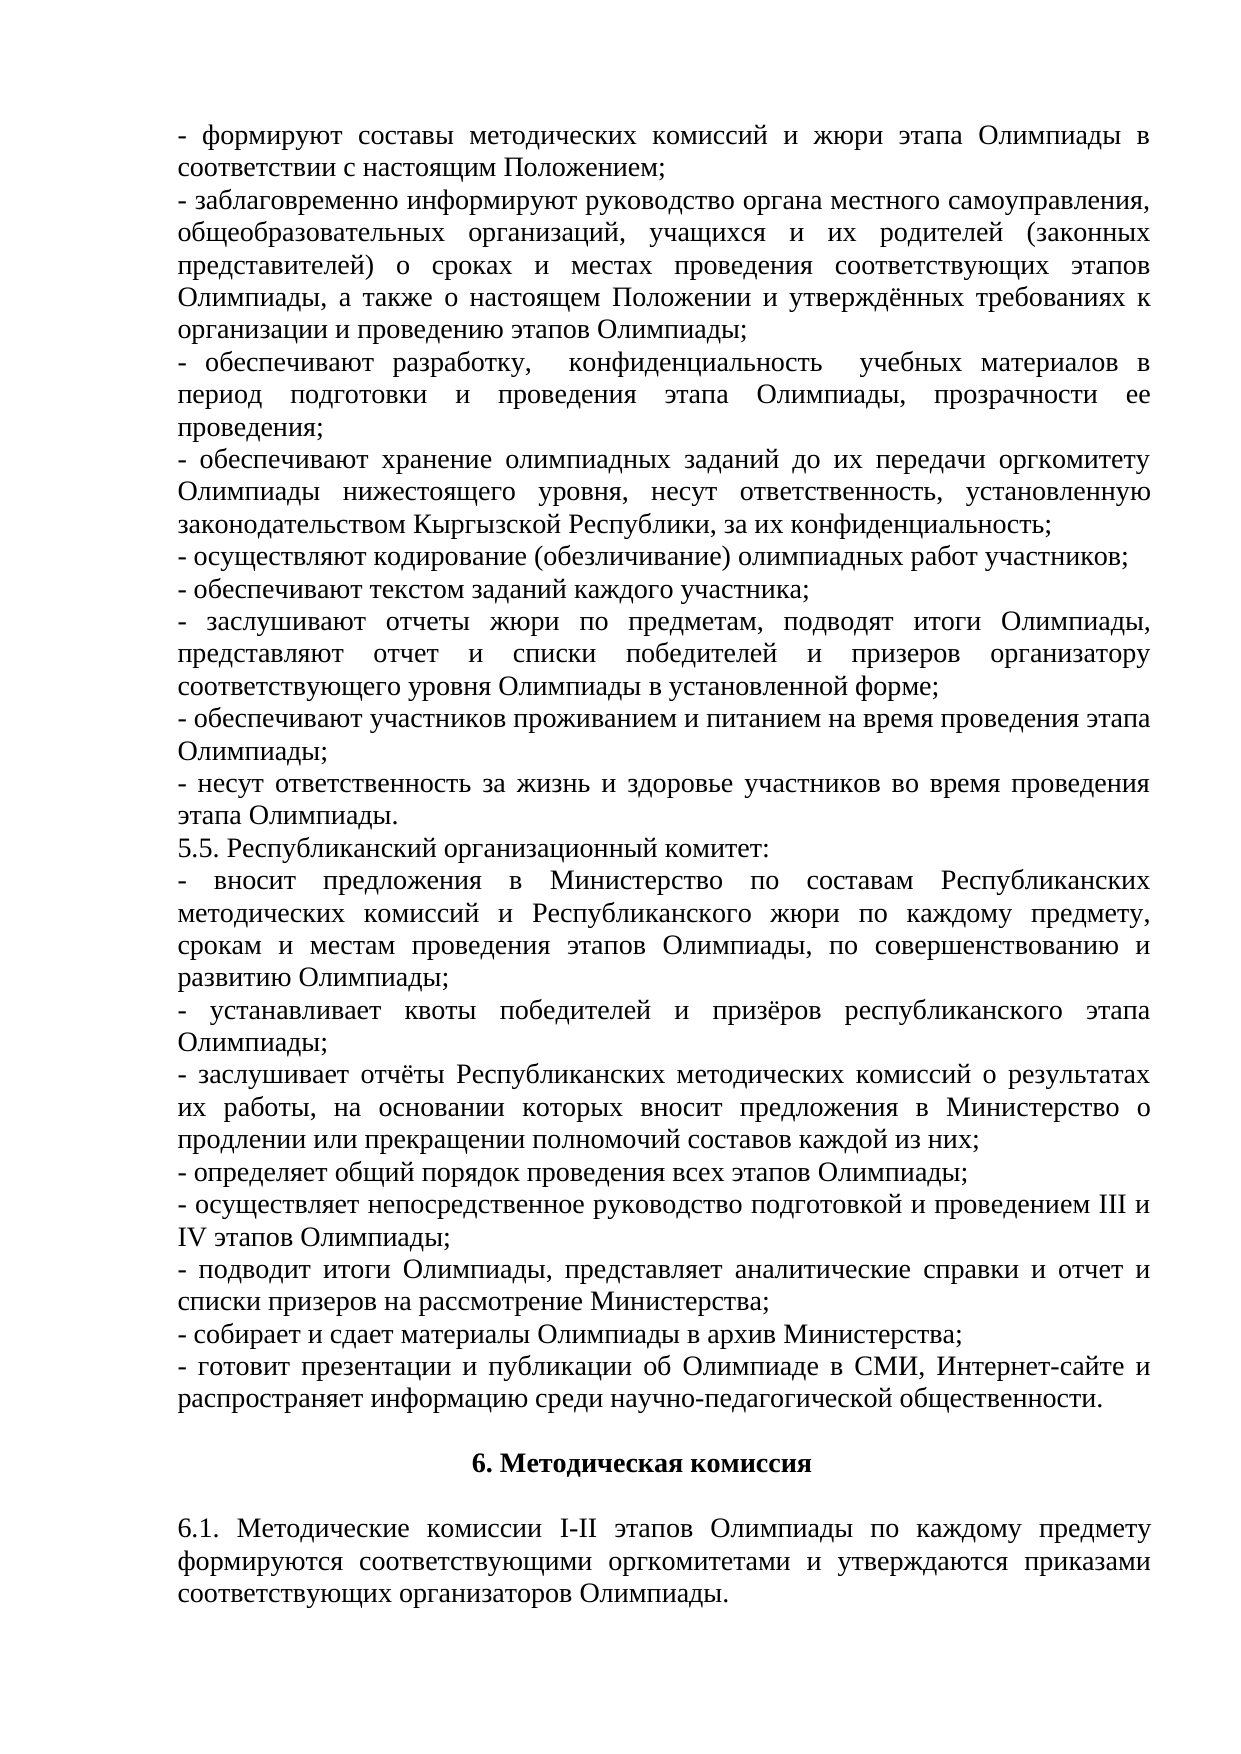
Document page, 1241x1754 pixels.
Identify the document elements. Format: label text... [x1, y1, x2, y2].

text - заблаговременно информируют руководство органа местного самоуправления, общеобразовательных организаций, учащихся и их родителей (законных представителей) о сроках и местах проведения соответствующих этапов Олимпиады, а также о настоящем Положении и утверждённых требованиях к организации и проведению этапов Олимпиады; [177, 183, 1152, 345]
text 6. Методическая комиссия [177, 1446, 1152, 1479]
text - собирает и сдает материалы Олимпиады в архив Министерства; [177, 1317, 1152, 1349]
text - обеспечивают участников проживанием и питанием на время проведения этапа Олимпиады; [177, 701, 1152, 766]
text - несут ответственность за жизнь и здоровье участников во время проведения этапа Олимпиады. [177, 766, 1152, 831]
text - заслушивает отчёты Республиканских методических комиссий о результатах их работы, на основании которых вносит предложения в Министерство о продлении или прекращении полномочий составов каждой из них; [177, 1058, 1152, 1155]
text - формируют составы методических комиссий и жюри этапа Олимпиады в соответствии с настоящим Положением; [177, 118, 1152, 183]
text - вносит предложения в Министерство по составам Республиканских методических комиссий и Республиканского жюри по каждому предмету, срокам и местам проведения этапов Олимпиады, по совершенствованию и развитию Олимпиады; [177, 863, 1152, 993]
text - осуществляет непосредственное руководство подготовкой и проведением III и IV этапов Олимпиады; [177, 1187, 1152, 1252]
text - обеспечивают хранение олимпиадных заданий до их передачи оргкомитету Олимпиады нижестоящего уровня, несут ответственность, установленную законодательством Кыргызской Республики, за их конфиденциальность; [177, 442, 1152, 539]
text - заслушивают отчеты жюри по предметам, подводят итоги Олимпиады, представляют отчет и списки победителей и призеров организатору соответствующего уровня Олимпиады в установленной форме; [177, 604, 1152, 701]
text - подводит итоги Олимпиады, представляет аналитические справки и отчет и списки призеров на рассмотрение Министерства; [177, 1252, 1152, 1317]
text 5.5. Республиканский организационный комитет: [177, 831, 1152, 863]
text - готовит презентации и публикации об Олимпиаде в СМИ, Интернет-сайте и распространяет информацию среди научно-педагогической общественности. [177, 1349, 1152, 1414]
text - осуществляют кодирование (обезличивание) олимпиадных работ участников; [177, 539, 1152, 572]
text - обеспечивают разработку, конфиденциальность учебных материалов в период подготовки и проведения этапа Олимпиады, прозрачности ее проведения; [177, 345, 1152, 442]
text - обеспечивают текстом заданий каждого участника; [177, 572, 1152, 604]
text 6.1. Методические комиссии I-II этапов Олимпиады по каждому предмету формируются соответствующими оргкомитетами и утверждаются приказами соответствующих организаторов Олимпиады. [177, 1511, 1152, 1608]
text - устанавливает квоты победителей и призёров республиканского этапа Олимпиады; [177, 993, 1152, 1058]
text - определяет общий порядок проведения всех этапов Олимпиады; [177, 1155, 1152, 1187]
